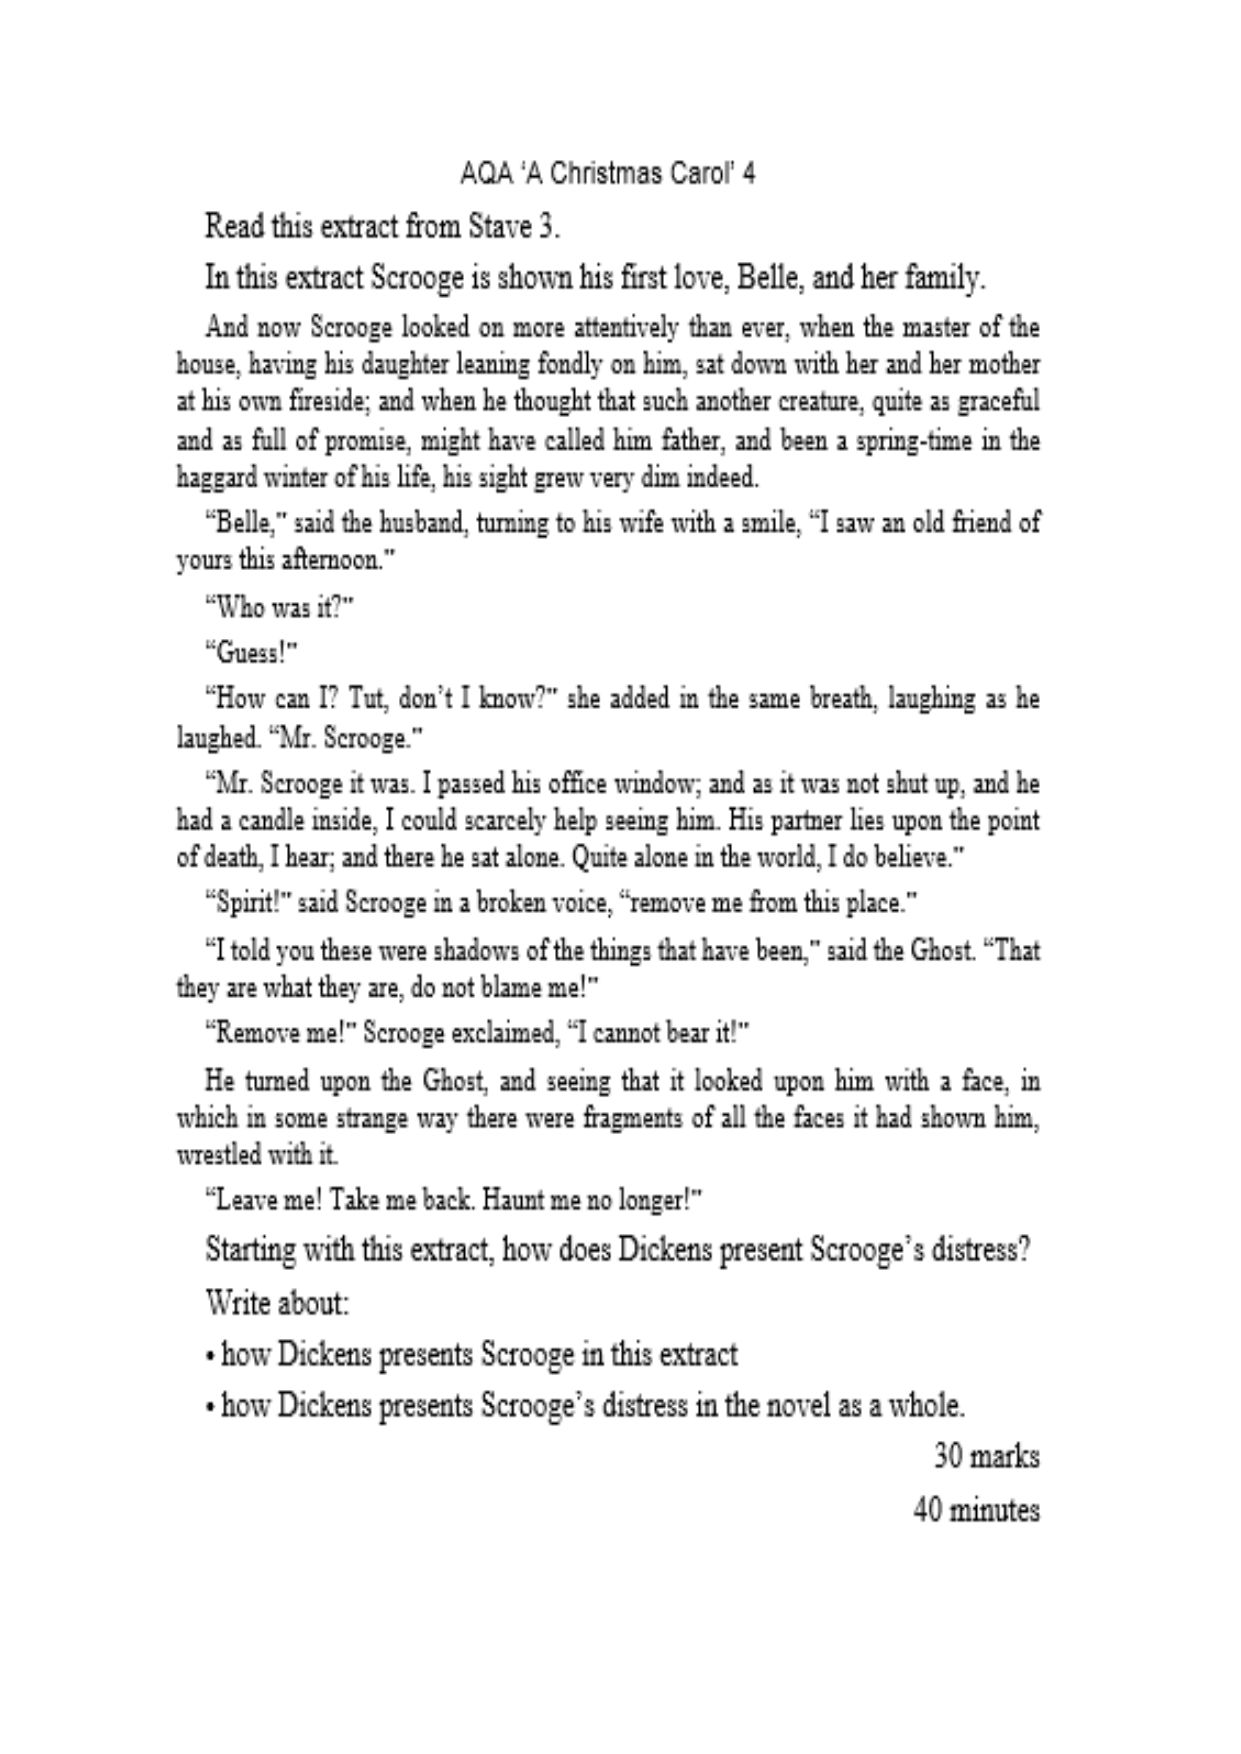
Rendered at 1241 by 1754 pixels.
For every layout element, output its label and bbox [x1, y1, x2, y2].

picture [75, 75, 1143, 1635]
